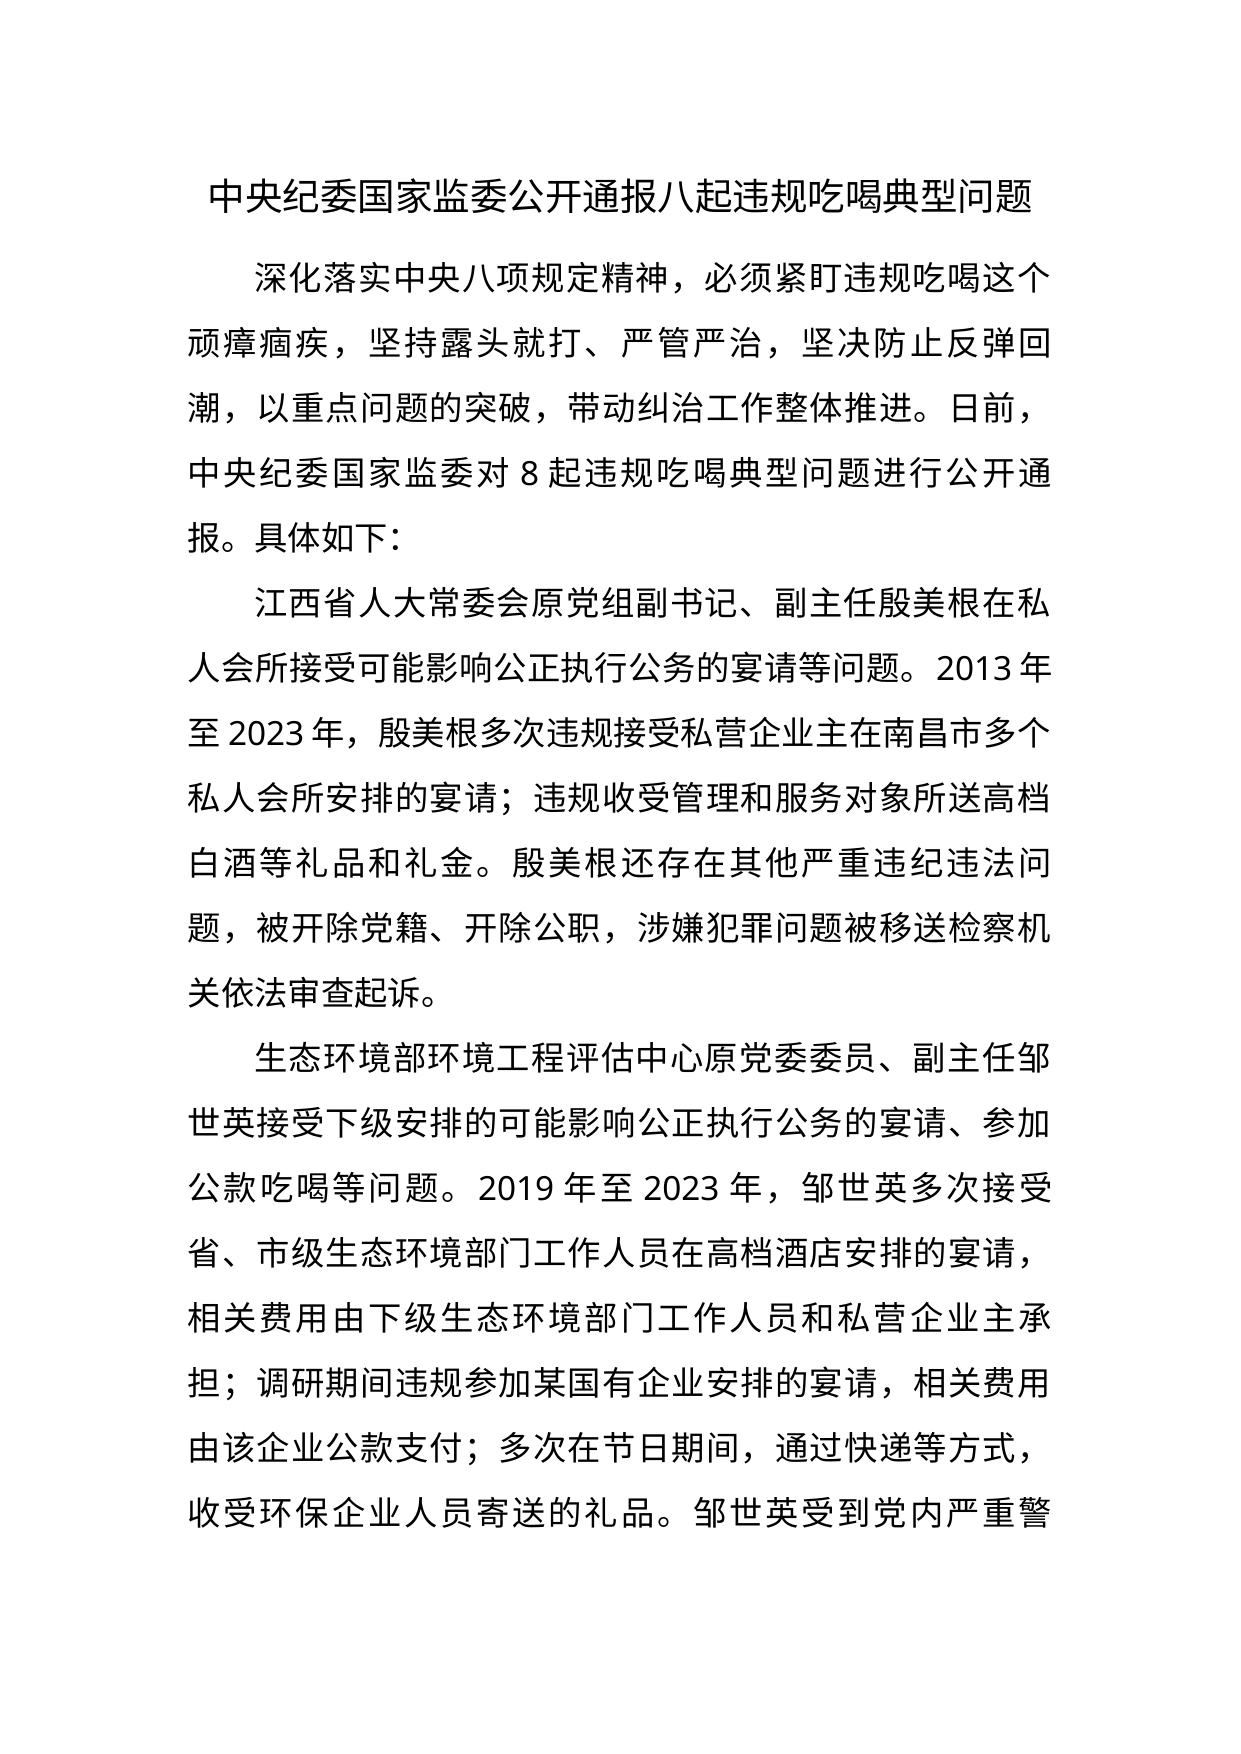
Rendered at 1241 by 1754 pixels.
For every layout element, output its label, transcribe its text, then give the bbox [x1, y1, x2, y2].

text 深化落实中央八项规定精神，必须紧盯违规吃喝这个顽瘴痼疾，坚持露头就打、严管严治，坚决防止反弹回潮，以重点问题的突破，带动纠治工作整体推进。日前，中央纪委国家监委对8起违规吃喝典型问题进行公开通报。具体如下： [187, 243, 1053, 568]
text 江西省人大常委会原党组副书记、副主任殷美根在私人会所接受可能影响公正执行公务的宴请等问题。2013年至2023年，殷美根多次违规接受私营企业主在南昌市多个私人会所安排的宴请；违规收受管理和服务对象所送高档白酒等礼品和礼金。殷美根还存在其他严重违纪违法问题，被开除党籍、开除公职，涉嫌犯罪问题被移送检察机关依法审查起诉。 [187, 568, 1053, 1023]
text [187, 1023, 1053, 1543]
text 中央纪委国家监委公开通报八起违规吃喝典型问题 [187, 162, 1053, 227]
